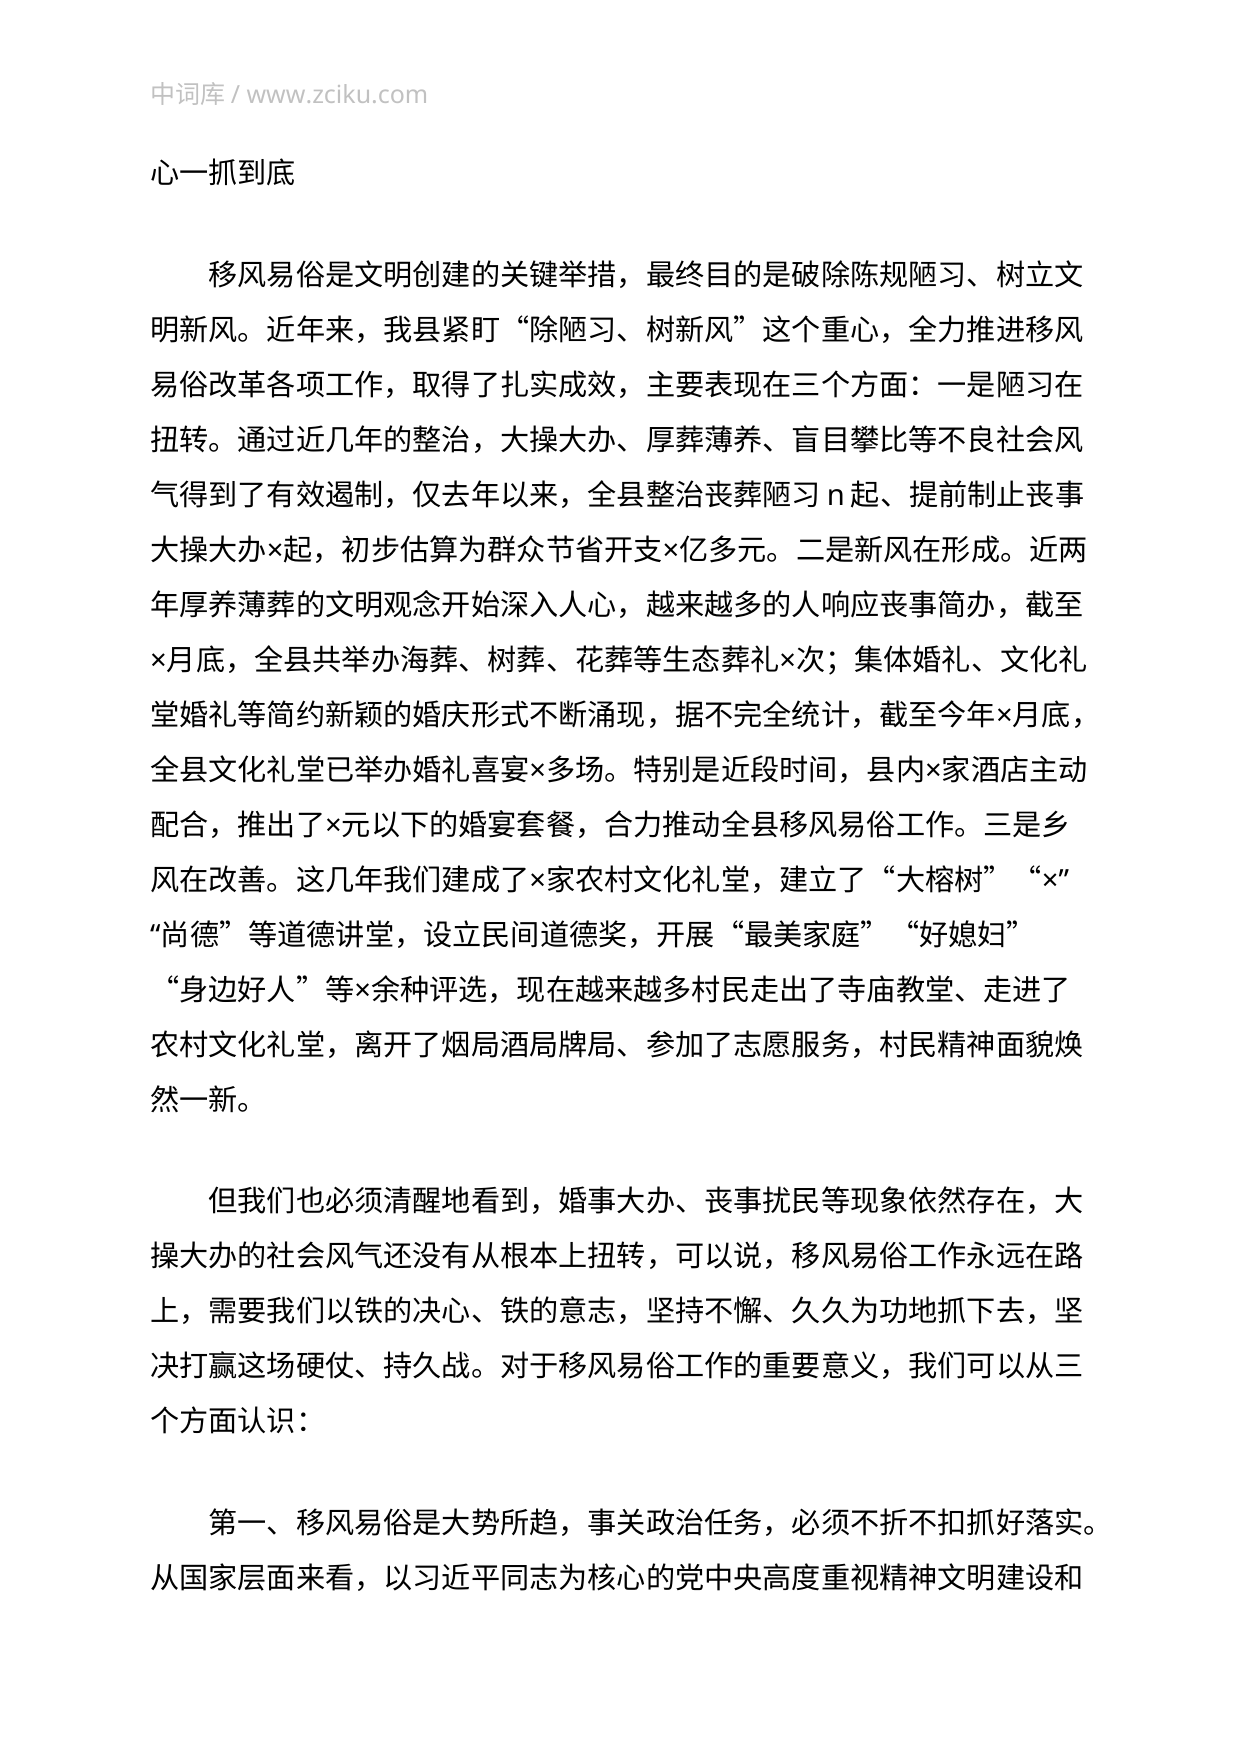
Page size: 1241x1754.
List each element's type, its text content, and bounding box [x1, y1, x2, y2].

text 但我们也必须清醒地看到，婚事大办、丧事扰民等现象依然存在，大操大办的社会风气还没有从根本上扭转，可以说，移风易俗工作永远在路上，需要我们以铁的决心、铁的意志，坚持不懈、久久为功地抓下去，坚决打赢这场硬仗、持久战。对于移风易俗工作的重要意义，我们可以从三个方面认识： [150, 1178, 1090, 1440]
text 移风易俗是文明创建的关键举措，最终目的是破除陈规陋习、树立文明新风。近年来，我县紧盯“除陋习、树新风”这个重心，全力推进移风易俗改革各项工作，取得了扎实成效，主要表现在三个方面：一是陋习在扭转。通过近几年的整治，大操大办、厚葬薄养、盲目攀比等不良社会风气得到了有效遏制，仅去年以来，全县整治丧葬陋习n起、提前制止丧事大操大办×起，初步估算为群众节省开支×亿多元。二是新风在形成。近两年厚养薄葬的文明观念开始深入人心，越来越多的人响应丧事简办，截至×月底，全县共举办海葬、树葬、花葬等生态葬礼×次；集体婚礼、文化礼堂婚礼等简约新颖的婚庆形式不断涌现，据不完全统计，截至今年×月底，全县文化礼堂已举办婚礼喜宴×多场。特别是近段时间，县内×家酒店主动配合，推出了×元以下的婚宴套餐，合力推动全县移风易俗工作。三是乡风在改善。这几年我们建成了×家农村文化礼堂，建立了“大榕树”“×”“尚德”等道德讲堂，设立民间道德奖，开展“最美家庭”“好媳妇”“身边好人”等×余种评选，现在越来越多村民走出了寺庙教堂、走进了农村文化礼堂，离开了烟局酒局牌局、参加了志愿服务，村民精神面貌焕然一新。 [150, 252, 1090, 1118]
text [150, 150, 1090, 192]
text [150, 1499, 1090, 1596]
